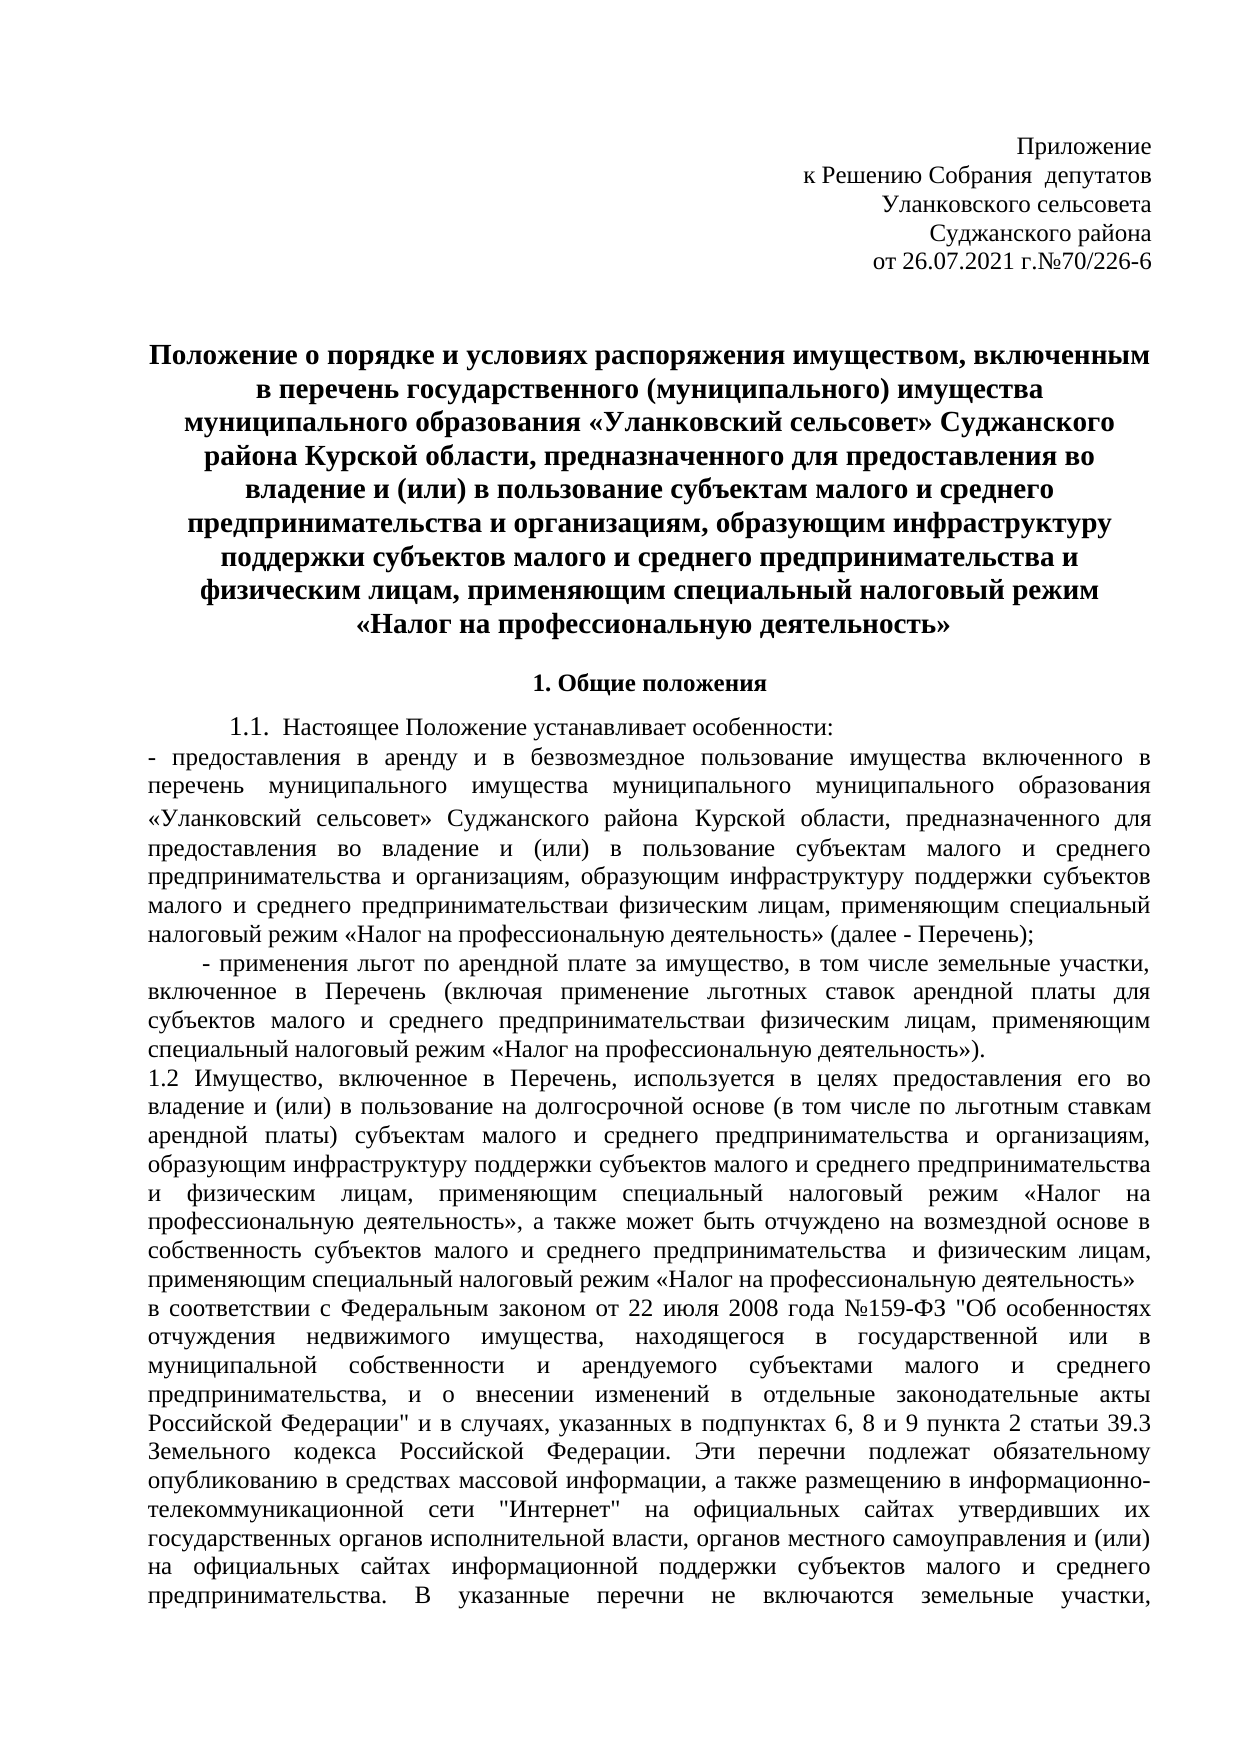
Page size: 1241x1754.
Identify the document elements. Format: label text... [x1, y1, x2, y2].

text Приложение [148, 131, 1152, 160]
text 1.2 Имущество, включенное в Перечень, используется в целях предоставления его во владение и (или) в пользование на долгосрочной основе (в том числе по льготным ставкам арендной платы) субъектам малого и среднего предпринимательства и организациям, образующим инфраструктуру поддержки субъектов малого и среднего предпринимательства и физическим лицам, применяющим специальный налоговый режим «Налог на профессиональную деятельность», а также может быть отчуждено на возмездной основе в собственность субъектов малого и среднего предпринимательства и физическим лицам, применяющим специальный налоговый режим «Налог на профессиональную деятельность» [148, 1063, 1152, 1293]
text 1. Общие положения [148, 668, 1152, 697]
text - применения льгот по арендной плате за имущество, в том числе земельные участки, включенное в Перечень (включая применение льготных ставок арендной платы для субъектов малого и среднего предпринимательстваи физическим лицам, применяющим специальный налоговый режим «Налог на профессиональную деятельность»). [148, 948, 1152, 1063]
text «Налог на профессиональную деятельность» [148, 606, 1152, 639]
list Настоящее Положение устанавливает особенности: [148, 711, 1152, 742]
text - предоставления в аренду и в безвозмездное пользование имущества включенного в перечень муниципального имущества муниципального муниципального образования «Уланковский сельсовет» Суджанского района Курской области, предназначенного для предоставления во владение и (или) в пользование субъектам малого и среднего предпринимательства и организациям, образующим инфраструктуру поддержки субъектов малого и среднего предпринимательстваи физическим лицам, применяющим специальный налоговый режим «Налог на профессиональную деятельность» (далее - Перечень); [148, 742, 1152, 948]
text к Решению Собрания депутатов [148, 160, 1152, 189]
text Уланковского сельсовета [148, 189, 1152, 218]
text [148, 1293, 1152, 1609]
text Суджанского района [148, 218, 1152, 246]
text Положение о порядке и условиях распоряжения имуществом, включенным в перечень государственного (муниципального) имущества муниципального образования «Уланковский сельсовет» Суджанского района Курской области, предназначенного для предоставления во владение и (или) в пользование субъектам малого и среднего предпринимательства и организациям, образующим инфраструктуру поддержки субъектов малого и среднего предпринимательства и физическим лицам, применяющим специальный налоговый режим [148, 337, 1152, 606]
text от 26.07.2021 г.№70/226-6 [148, 246, 1152, 275]
